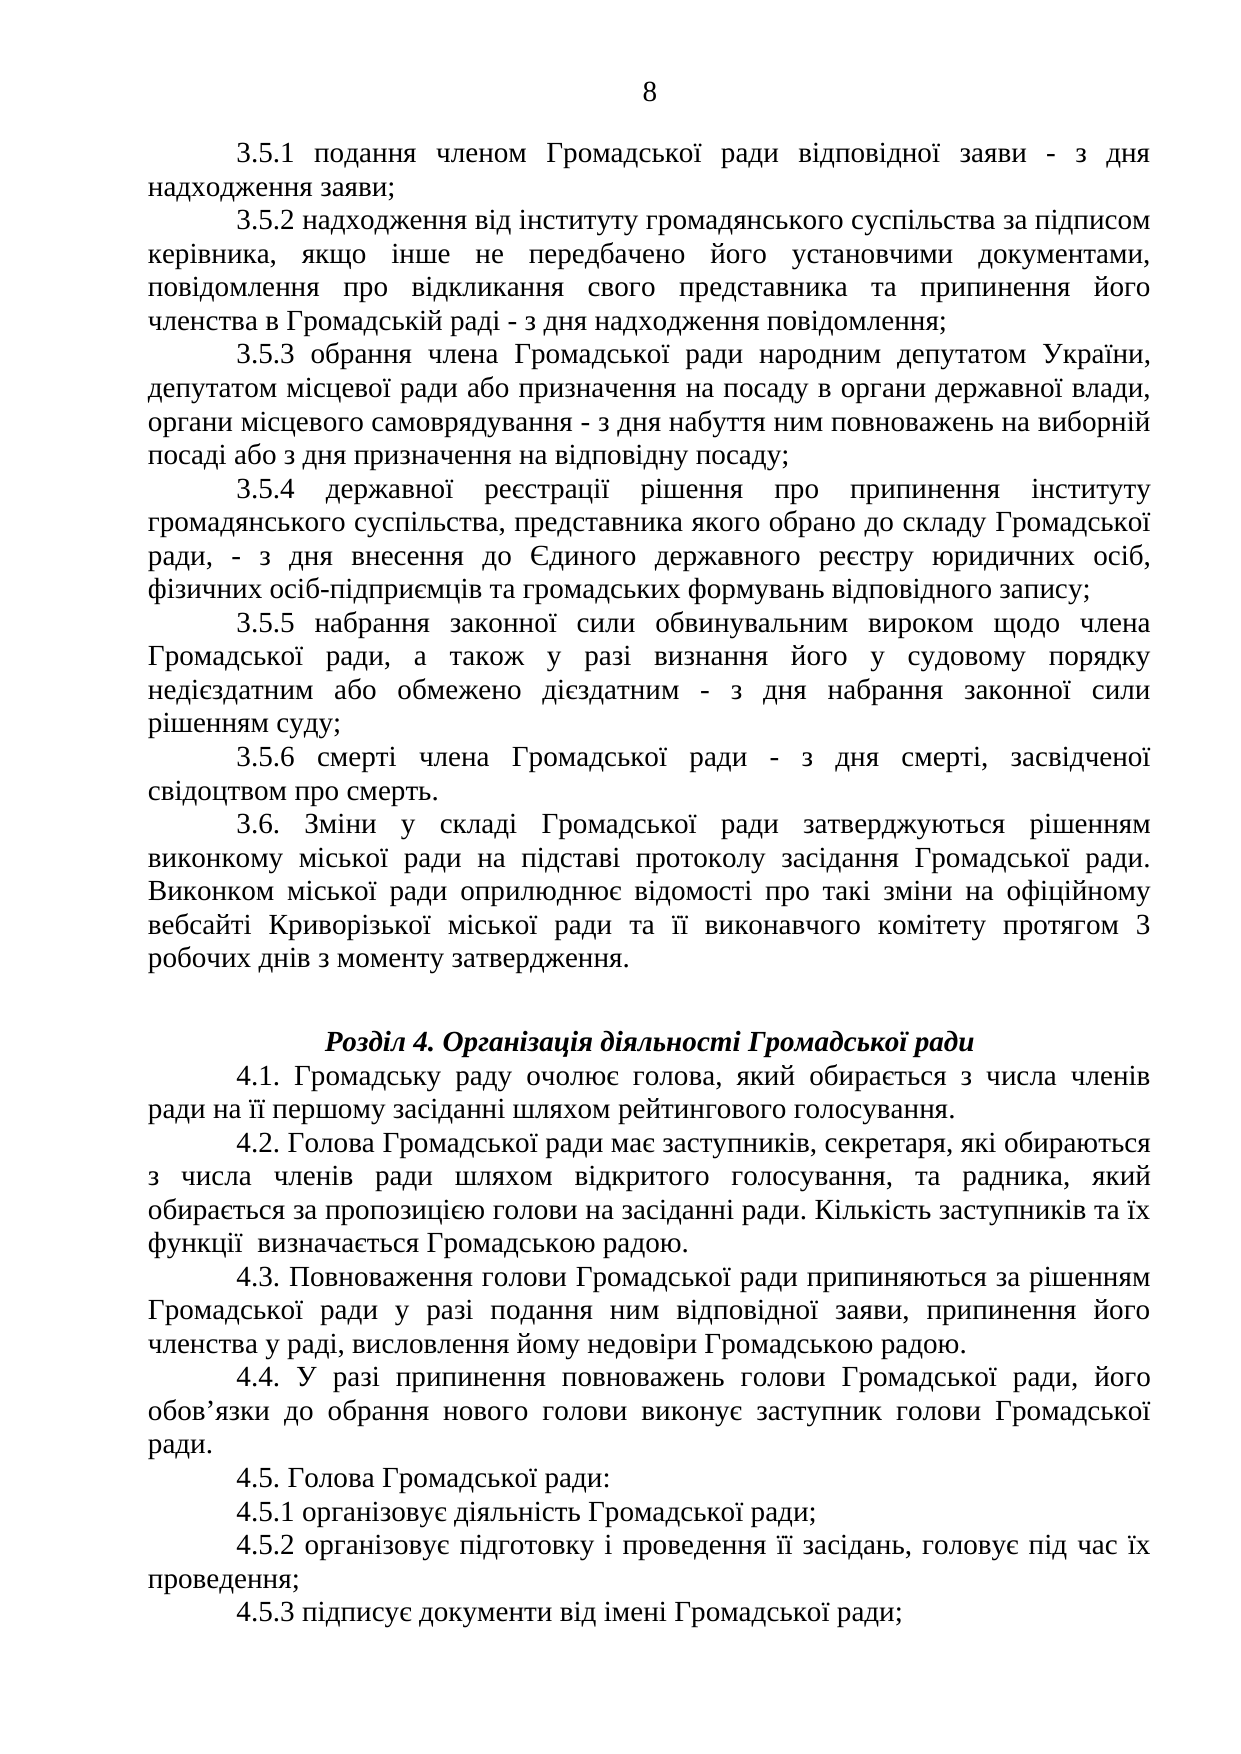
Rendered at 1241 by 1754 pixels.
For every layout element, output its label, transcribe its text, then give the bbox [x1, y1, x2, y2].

text Розділ 4. Організація діяльності Громадської ради [148, 1024, 1152, 1058]
text 3.5.1 подання членом Громадської ради відповідної заяви - з дня надходження заяви; [148, 135, 1152, 202]
list 3.5.4 державної реєстрації рішення про припинення інституту громадянського суспільства, представника якого обрано до складу Громадської ради, - з дня внесення до Єдиного державного реєстру юридичних осіб, фізичних осіб-підприємців та громадських формувань відповідного запису; [148, 471, 1152, 605]
text 4.2. Голова Громадської ради має заступників, секретаря, які обираються з числа членів ради шляхом відкритого голосування, та радника, який обирається за пропозицією голови на засіданні ради. Кількість заступників та їх функції визначається Громадською радою. [148, 1125, 1152, 1259]
text 4.5.3 підписує документи від імені Громадської ради; [148, 1594, 1152, 1628]
list 3.5.5 набрання законної сили обвинувальним вироком щодо члена Громадської ради, а також у разі визнання його у судовому порядку недієздатним або обмежено дієздатним - з дня набрання законної сили рішенням суду; [148, 605, 1152, 739]
text 4.5.2 організовує підготовку і проведення її засідань, головує під час їх проведення; [148, 1527, 1152, 1594]
list 3.5.2 надходження від інституту громадянського суспільства за підписом керівника, якщо інше не передбачено його установчими документами, повідомлення про відкликання свого представника та припинення його членства в Громадській раді - з дня надходження повідомлення; [148, 202, 1152, 337]
text 4.5.1 організовує діяльність Громадської ради; [148, 1494, 1152, 1527]
text 4.1. Громадську раду очолює голова, який обирається з числа членів ради на її першому засіданні шляхом рейтингового голосування. [148, 1058, 1152, 1125]
text 4.4. У разі припинення повноважень голови Громадської ради, його обов’язки до обрання нового голови виконує заступник голови Громадської ради. [148, 1359, 1152, 1460]
list 3.6. Зміни у складі Громадської ради затверджуються рішенням виконкому міської ради на підставі протоколу засідання Громадської ради. Виконком міської ради оприлюднює відомості про такі зміни на офіційному вебсайті Криворізької міської ради та її виконавчого комітету протягом 3 робочих днів з моменту затвердження. [148, 806, 1152, 974]
list 3.5.6 смерті члена Громадської ради - з дня смерті, засвідченої свідоцтвом про смерть. [148, 739, 1152, 806]
list 3.5.3 обрання члена Громадської ради народним депутатом України, депутатом місцевої ради або призначення на посаду в органи державної влади, органи місцевого самоврядування - з дня набуття ним повноважень на виборній посаді або з дня призначення на відповідну посаду; [148, 337, 1152, 471]
text 4.3. Повноваження голови Громадської ради припиняються за рішенням Громадської ради у разі подання ним відповідної заяви, припинення його членства у раді, висловлення йому недовіри Громадською радою. [148, 1259, 1152, 1359]
text 4.5. Голова Громадської ради: [148, 1460, 1152, 1494]
